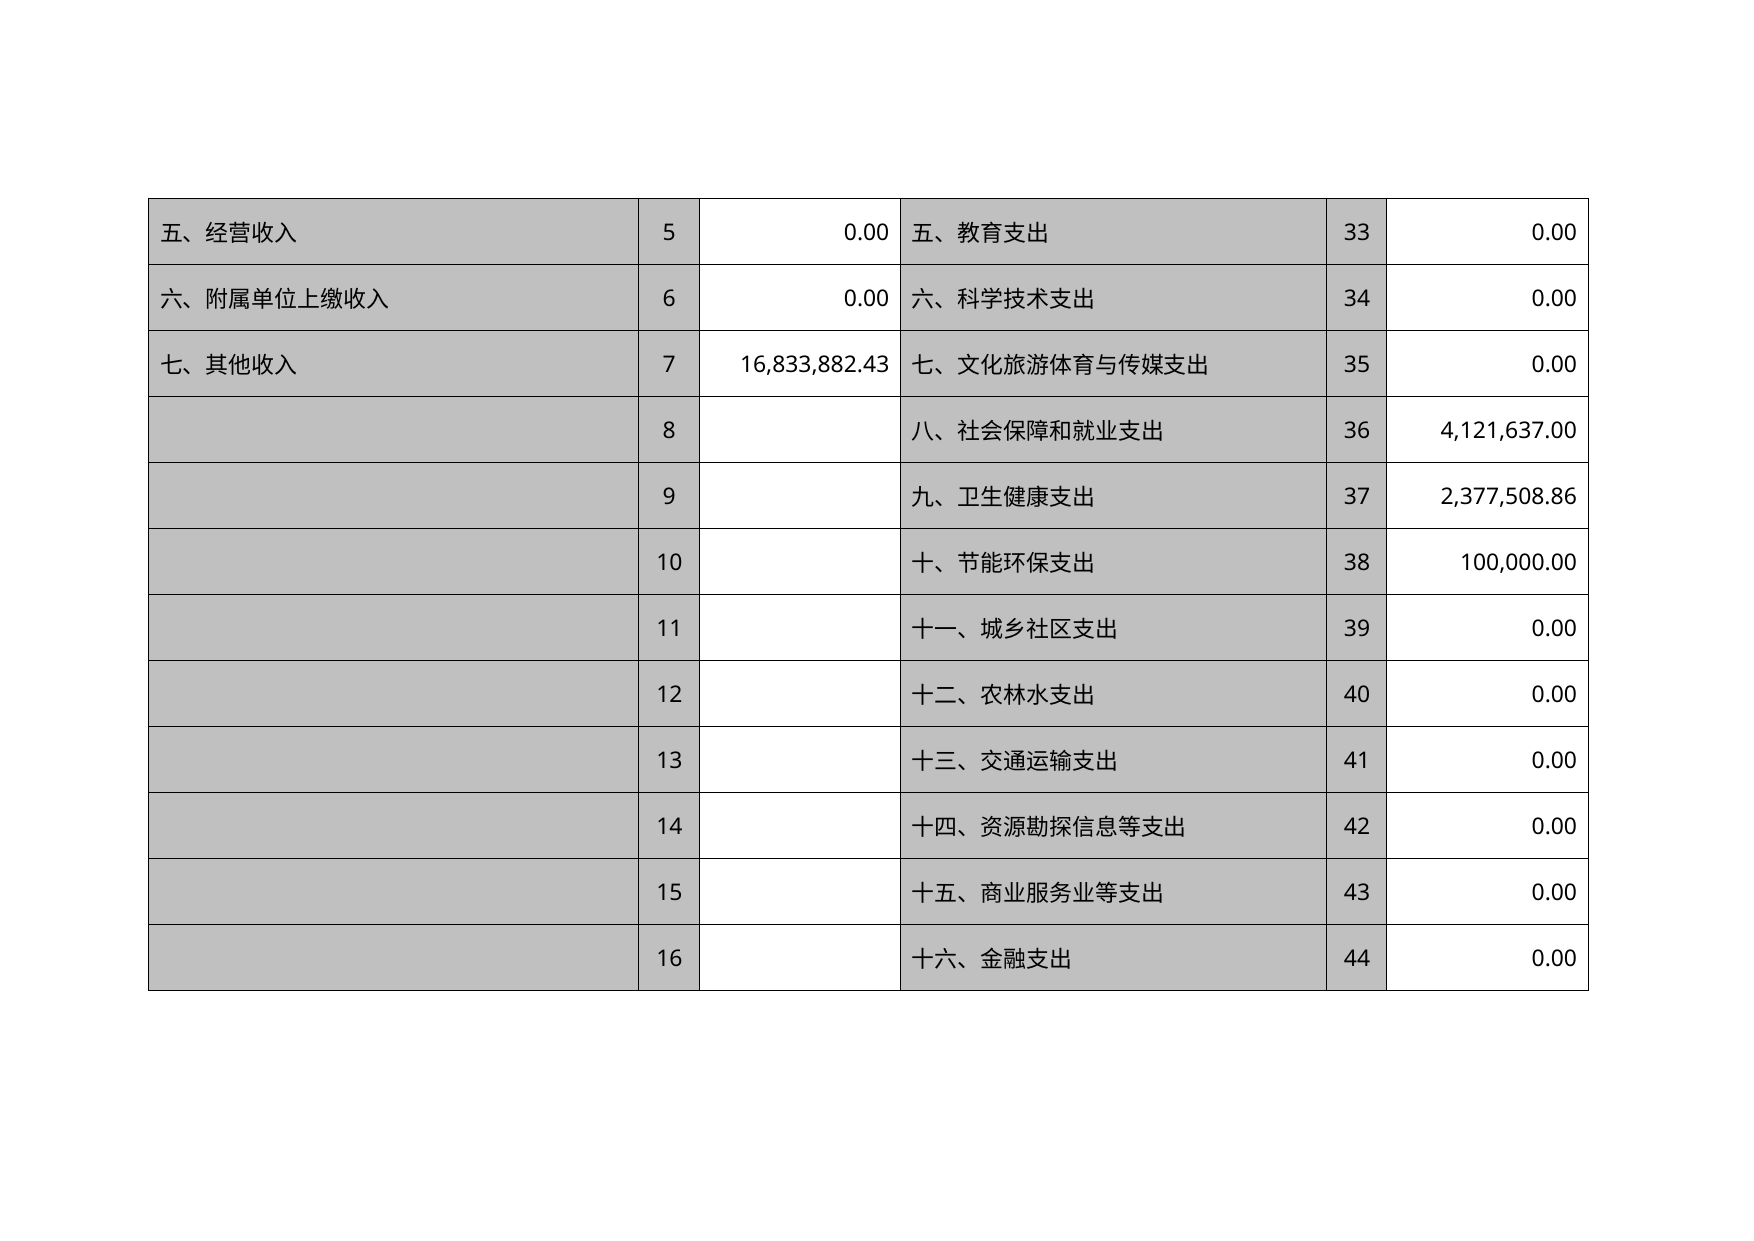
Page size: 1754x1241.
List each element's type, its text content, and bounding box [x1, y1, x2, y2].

table_cell 13 [639, 727, 699, 792]
table_cell 11 [639, 595, 699, 660]
table_cell [149, 397, 638, 462]
table_cell 15 [639, 859, 699, 924]
table_cell [700, 463, 900, 528]
table_cell 五、经营收入 [149, 199, 638, 264]
table_cell 37 [1327, 463, 1386, 528]
table_cell [700, 727, 900, 792]
table_cell 36 [1327, 397, 1386, 462]
table_cell 16 [639, 925, 699, 990]
table_cell 14 [639, 793, 699, 858]
table_cell 0.00 [1387, 199, 1588, 264]
table_cell 0.00 [1387, 925, 1588, 990]
table_cell [700, 595, 900, 660]
table_cell 六、科学技术支出 [901, 265, 1326, 330]
table_cell 0.00 [1387, 793, 1588, 858]
table_cell [149, 859, 638, 924]
table_cell 0.00 [1387, 859, 1588, 924]
table_cell 16,833,882.43 [700, 331, 900, 396]
table_cell 4,121,637.00 [1387, 397, 1588, 462]
table_cell 六、附属单位上缴收入 [149, 265, 638, 330]
table_cell 五、教育支出 [901, 199, 1326, 264]
table_cell 44 [1327, 925, 1386, 990]
table_cell 7 [639, 331, 699, 396]
table_cell [700, 793, 900, 858]
table_cell 35 [1327, 331, 1386, 396]
table_cell 12 [639, 661, 699, 726]
table_cell [700, 925, 900, 990]
table_cell 十一、城乡社区支出 [901, 595, 1326, 660]
table_cell 5 [639, 199, 699, 264]
table_cell [149, 661, 638, 726]
table_cell 41 [1327, 727, 1386, 792]
table_cell [149, 925, 638, 990]
table_cell [700, 661, 900, 726]
table_cell 十二、农林水支出 [901, 661, 1326, 726]
table_cell 八、社会保障和就业支出 [901, 397, 1326, 462]
table_cell 十四、资源勘探信息等支出 [901, 793, 1326, 858]
table_cell 九、卫生健康支出 [901, 463, 1326, 528]
table_cell 8 [639, 397, 699, 462]
table_cell 十三、交通运输支出 [901, 727, 1326, 792]
table_cell 43 [1327, 859, 1386, 924]
table_cell 34 [1327, 265, 1386, 330]
table_cell 0.00 [700, 265, 900, 330]
table_cell 0.00 [1387, 595, 1588, 660]
table_cell 七、其他收入 [149, 331, 638, 396]
table_cell 0.00 [1387, 661, 1588, 726]
table_cell 100,000.00 [1387, 529, 1588, 594]
table_cell 42 [1327, 793, 1386, 858]
table_cell 40 [1327, 661, 1386, 726]
table_cell 七、文化旅游体育与传媒支出 [901, 331, 1326, 396]
table_cell 十五、商业服务业等支出 [901, 859, 1326, 924]
table_cell [149, 529, 638, 594]
table_cell 0.00 [1387, 265, 1588, 330]
table_cell 33 [1327, 199, 1386, 264]
table_cell 十六、金融支出 [901, 925, 1326, 990]
table_cell [700, 397, 900, 462]
table_cell 9 [639, 463, 699, 528]
table_cell 0.00 [1387, 331, 1588, 396]
table_cell 十、节能环保支出 [901, 529, 1326, 594]
table_cell [149, 727, 638, 792]
table_cell 39 [1327, 595, 1386, 660]
table_cell [149, 793, 638, 858]
table_cell 10 [639, 529, 699, 594]
table_cell [700, 859, 900, 924]
table_cell [149, 595, 638, 660]
table_cell [149, 463, 638, 528]
table_cell 0.00 [700, 199, 900, 264]
table_cell 38 [1327, 529, 1386, 594]
table_cell 0.00 [1387, 727, 1588, 792]
table_cell [700, 529, 900, 594]
table_cell 2,377,508.86 [1387, 463, 1588, 528]
table_cell 6 [639, 265, 699, 330]
